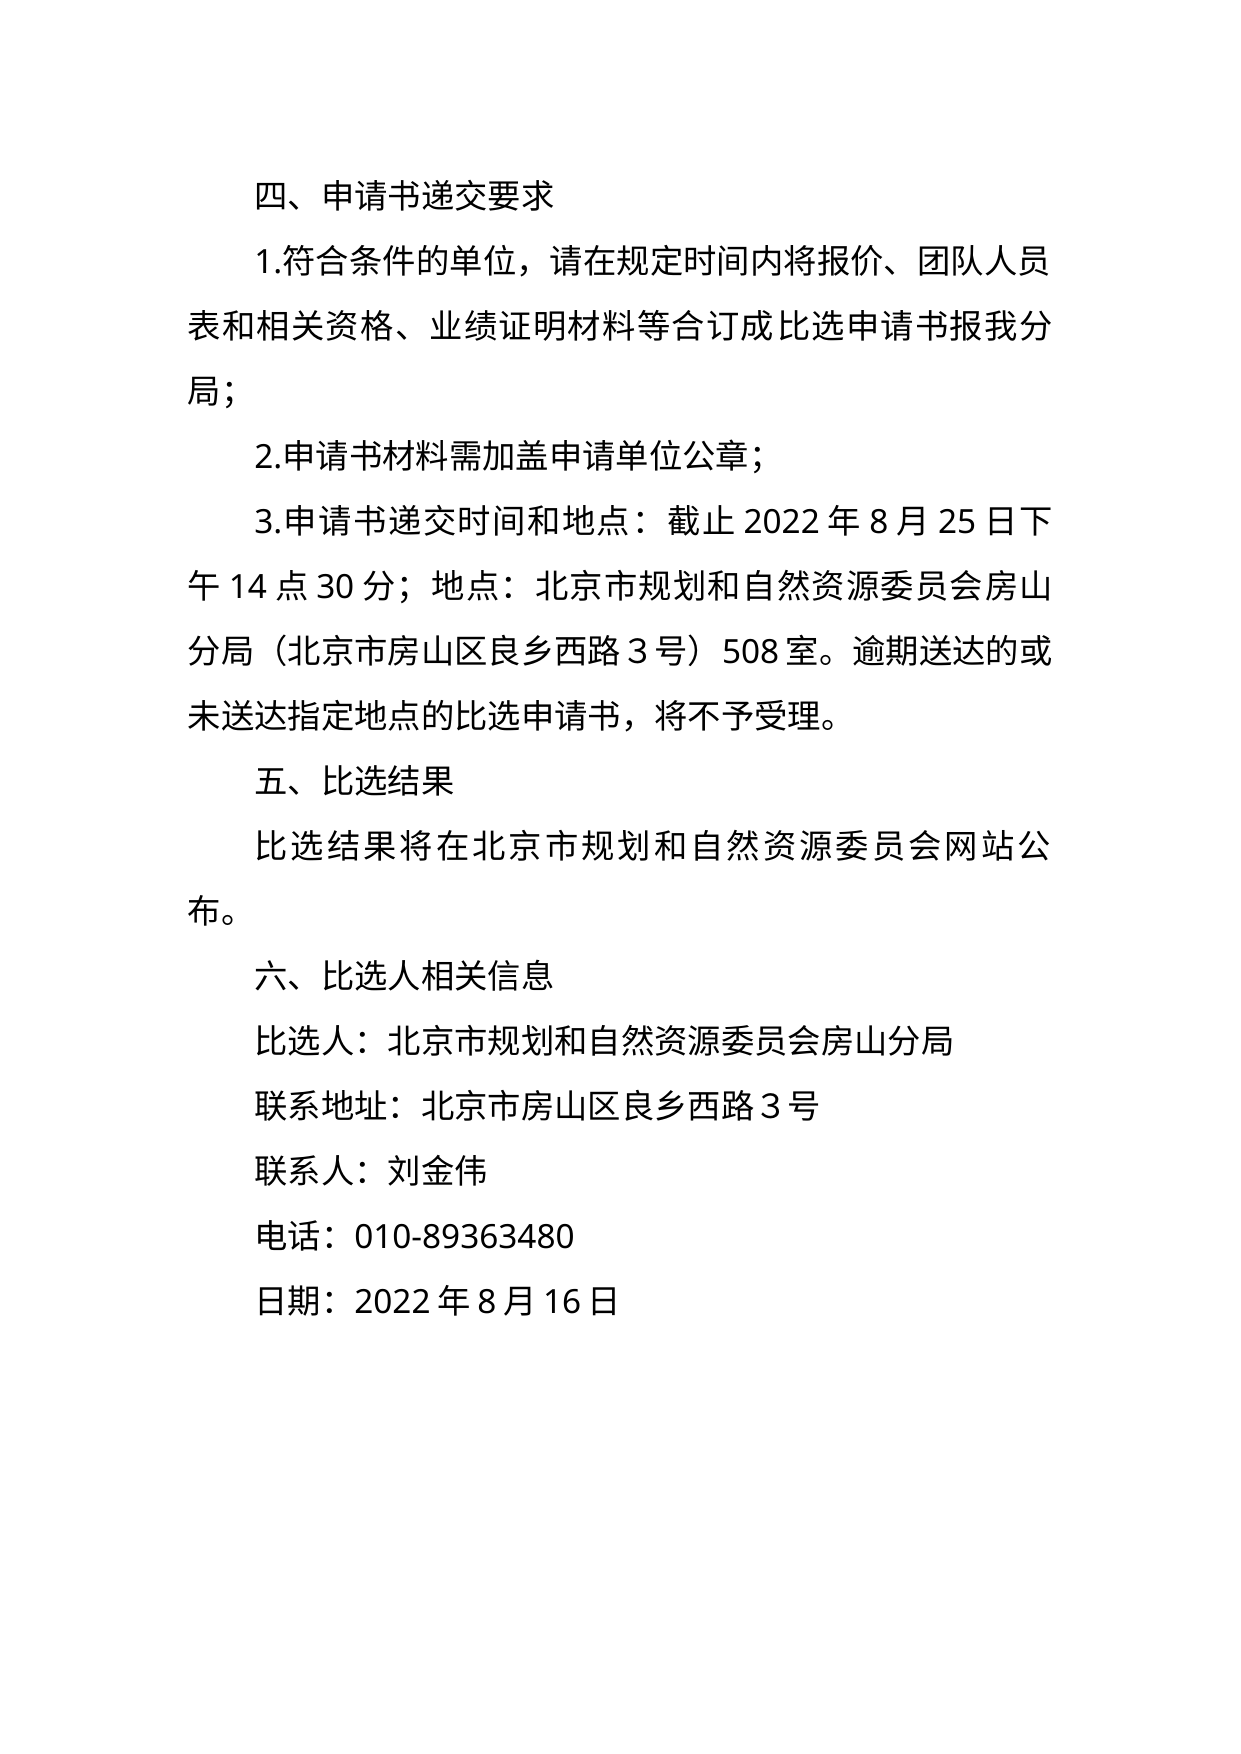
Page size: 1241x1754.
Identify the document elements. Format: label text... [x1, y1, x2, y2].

text 六、比选人相关信息 [187, 942, 1053, 1007]
text 日期：2022年8月16日 [187, 1267, 1053, 1332]
text 2.申请书材料需加盖申请单位公章； [187, 422, 1053, 487]
text 比选人：北京市规划和自然资源委员会房山分局 [187, 1007, 1053, 1072]
text 四、申请书递交要求 [187, 162, 1053, 227]
text 3.申请书递交时间和地点：截止2022年8月25日下午14点30分；地点：北京市规划和自然资源委员会房山分局（北京市房山区良乡西路３号）508室。逾期送达的或未送达指定地点的比选申请书，将不予受理。 [187, 487, 1053, 747]
text 1.符合条件的单位，请在规定时间内将报价、团队人员表和相关资格、业绩证明材料等合订成比选申请书报我分局； [187, 227, 1053, 422]
text 联系人：刘金伟 [187, 1137, 1053, 1202]
text 联系地址：北京市房山区良乡西路３号 [187, 1072, 1053, 1137]
text 比选结果将在北京市规划和自然资源委员会网站公布。 [187, 812, 1053, 942]
text 电话：010-89363480 [187, 1202, 1053, 1267]
text 五、比选结果 [187, 747, 1053, 812]
